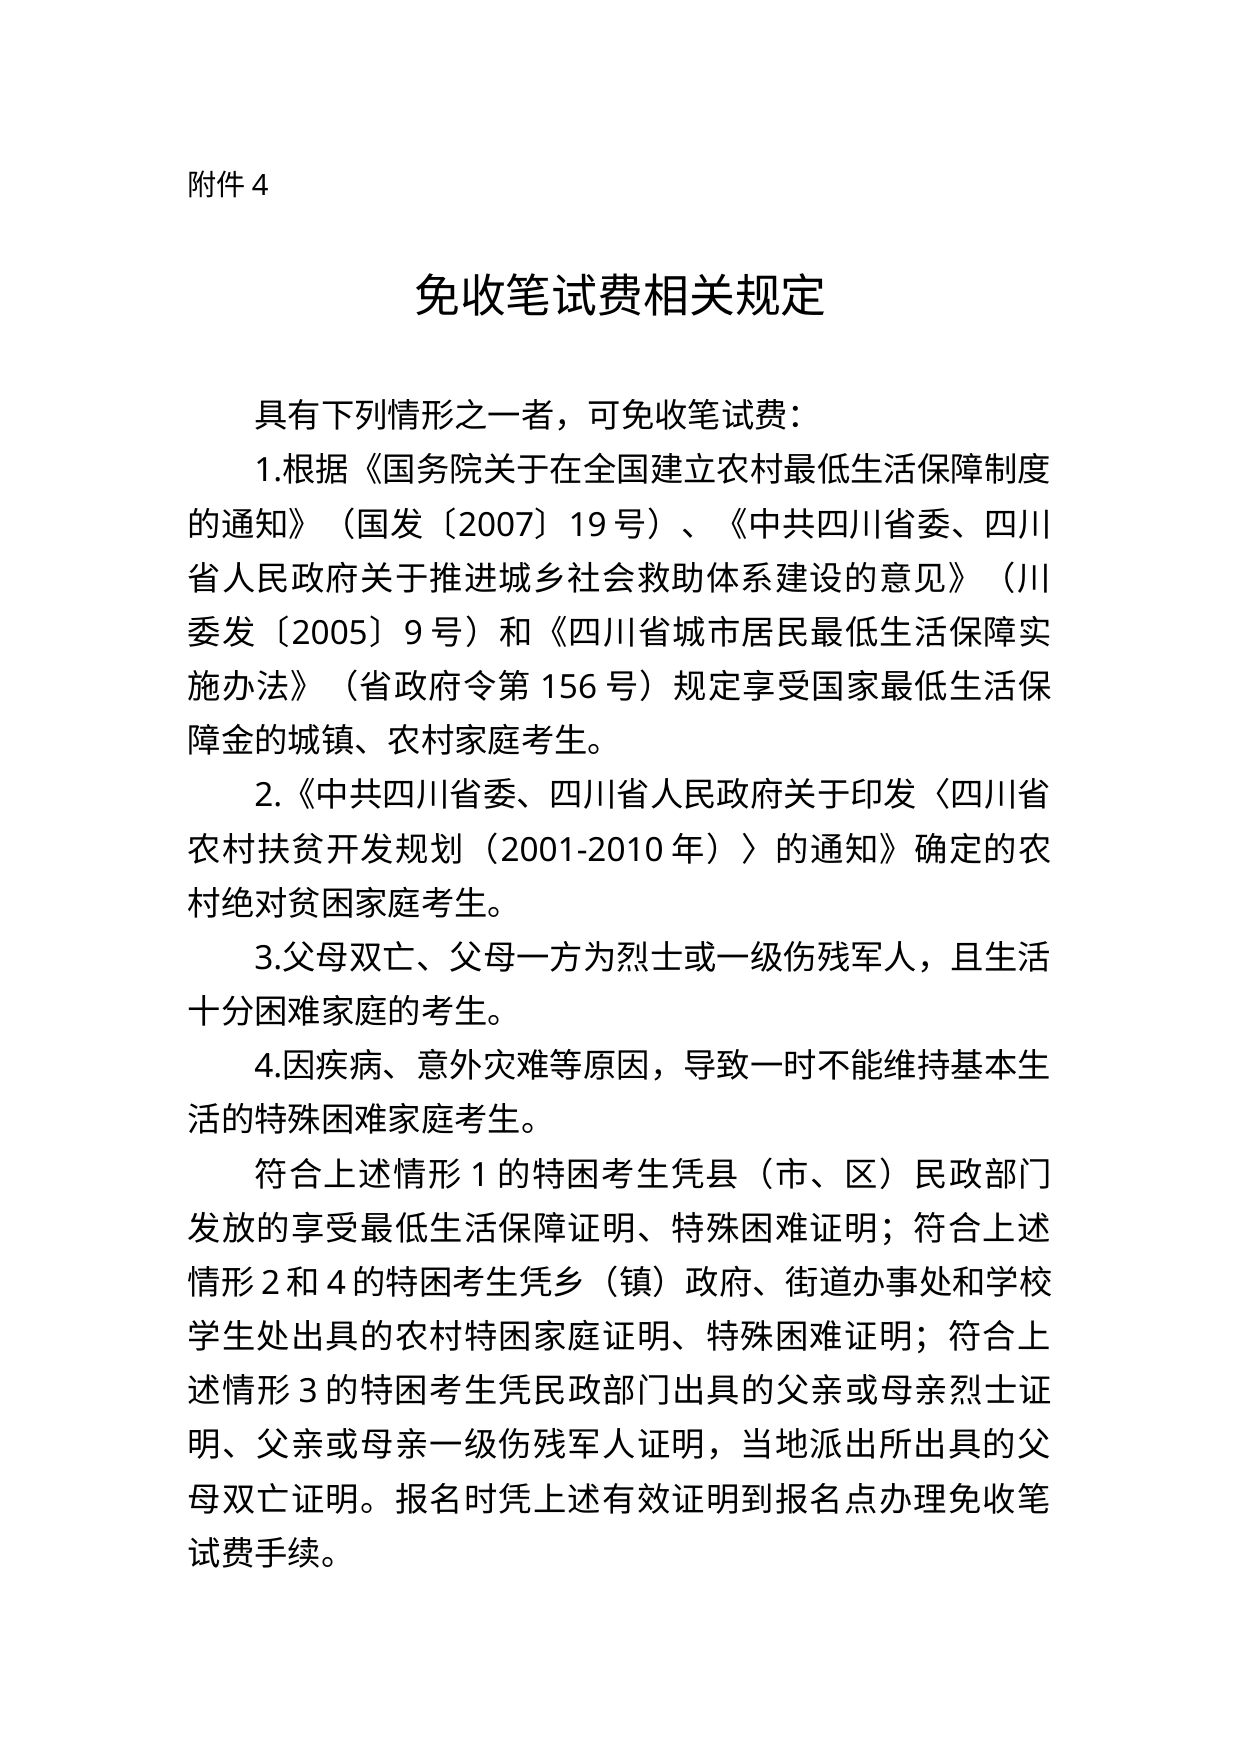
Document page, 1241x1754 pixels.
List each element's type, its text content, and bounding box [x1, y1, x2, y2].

text 3.父母双亡、父母一方为烈士或一级伤残军人，且生活十分困难家庭的考生。 [187, 926, 1053, 1034]
text 2.《中共四川省委、四川省人民政府关于印发〈四川省农村扶贫开发规划（2001-2010年）〉的通知》确定的农村绝对贫困家庭考生。 [187, 763, 1053, 926]
text 免收笔试费相关规定 [187, 264, 1053, 324]
text 附件4 [187, 162, 1053, 204]
text 具有下列情形之一者，可免收笔试费： [187, 384, 1053, 438]
text 4.因疾病、意外灾难等原因，导致一时不能维持基本生活的特殊困难家庭考生。 [187, 1034, 1053, 1143]
text 1.根据《国务院关于在全国建立农村最低生活保障制度的通知》（国发〔2007〕19号）、《中共四川省委、四川省人民政府关于推进城乡社会救助体系建设的意见》（川委发〔2005〕9号）和《四川省城市居民最低生活保障实施办法》（省政府令第156号）规定享受国家最低生活保障金的城镇、农村家庭考生。 [187, 438, 1053, 763]
text 符合上述情形1的特困考生凭县（市、区）民政部门发放的享受最低生活保障证明、特殊困难证明；符合上述情形2和4的特困考生凭乡（镇）政府、街道办事处和学校学生处出具的农村特困家庭证明、特殊困难证明；符合上述情形3的特困考生凭民政部门出具的父亲或母亲烈士证明、父亲或母亲一级伤残军人证明，当地派出所出具的父母双亡证明。报名时凭上述有效证明到报名点办理免收笔试费手续。 [187, 1143, 1053, 1576]
